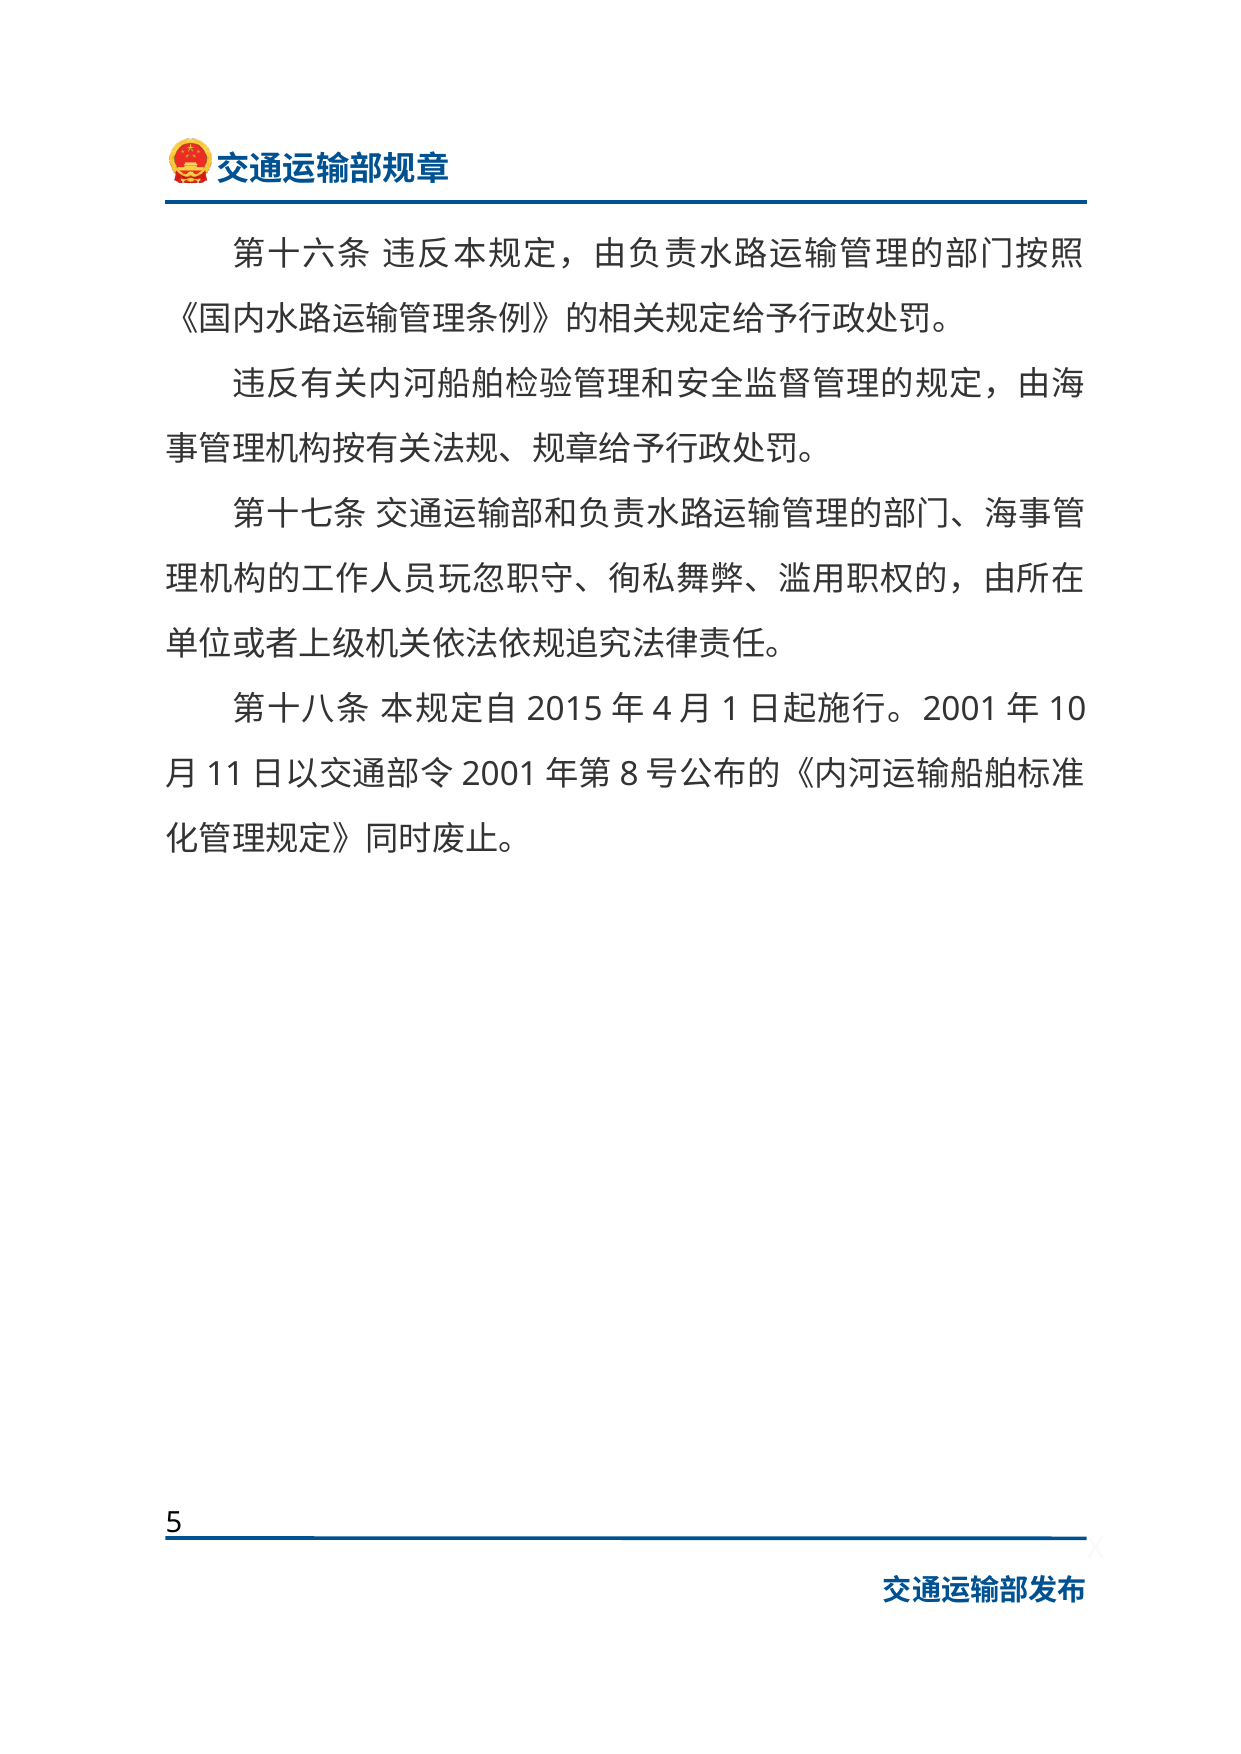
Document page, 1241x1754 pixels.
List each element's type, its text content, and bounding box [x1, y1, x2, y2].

text 第十七条 交通运输部和负责水路运输管理的部门、海事管理机构的工作人员玩忽职守、徇私舞弊、滥用职权的，由所在单位或者上级机关依法依规追究法律责任。 [165, 600, 1087, 674]
picture [165, 136, 216, 187]
text 第十六条 违反本规定，由负责水路运输管理的部门按照《国内水路运输管理条例》的相关规定给予行政处罚。 [165, 219, 1087, 349]
text 第十八条 本规定自2015年4月1日起施行。2001年10月11日以交通部令2001年第8号公布的《内河运输船舶标准化管理规定》同时废止。 [165, 674, 1087, 869]
text 违反有关内河船舶检验管理和安全监督管理的规定，由海事管理机构按有关法规、规章给予行政处罚。 [165, 349, 1087, 479]
text 第十七条 交通运输部和负责水路运输管理的部门、海事管理机构的工作人员玩忽职守、徇私舞弊、滥用职权的，由所在单位或者上级机关依法依规追究法律责任。 [165, 479, 1087, 552]
